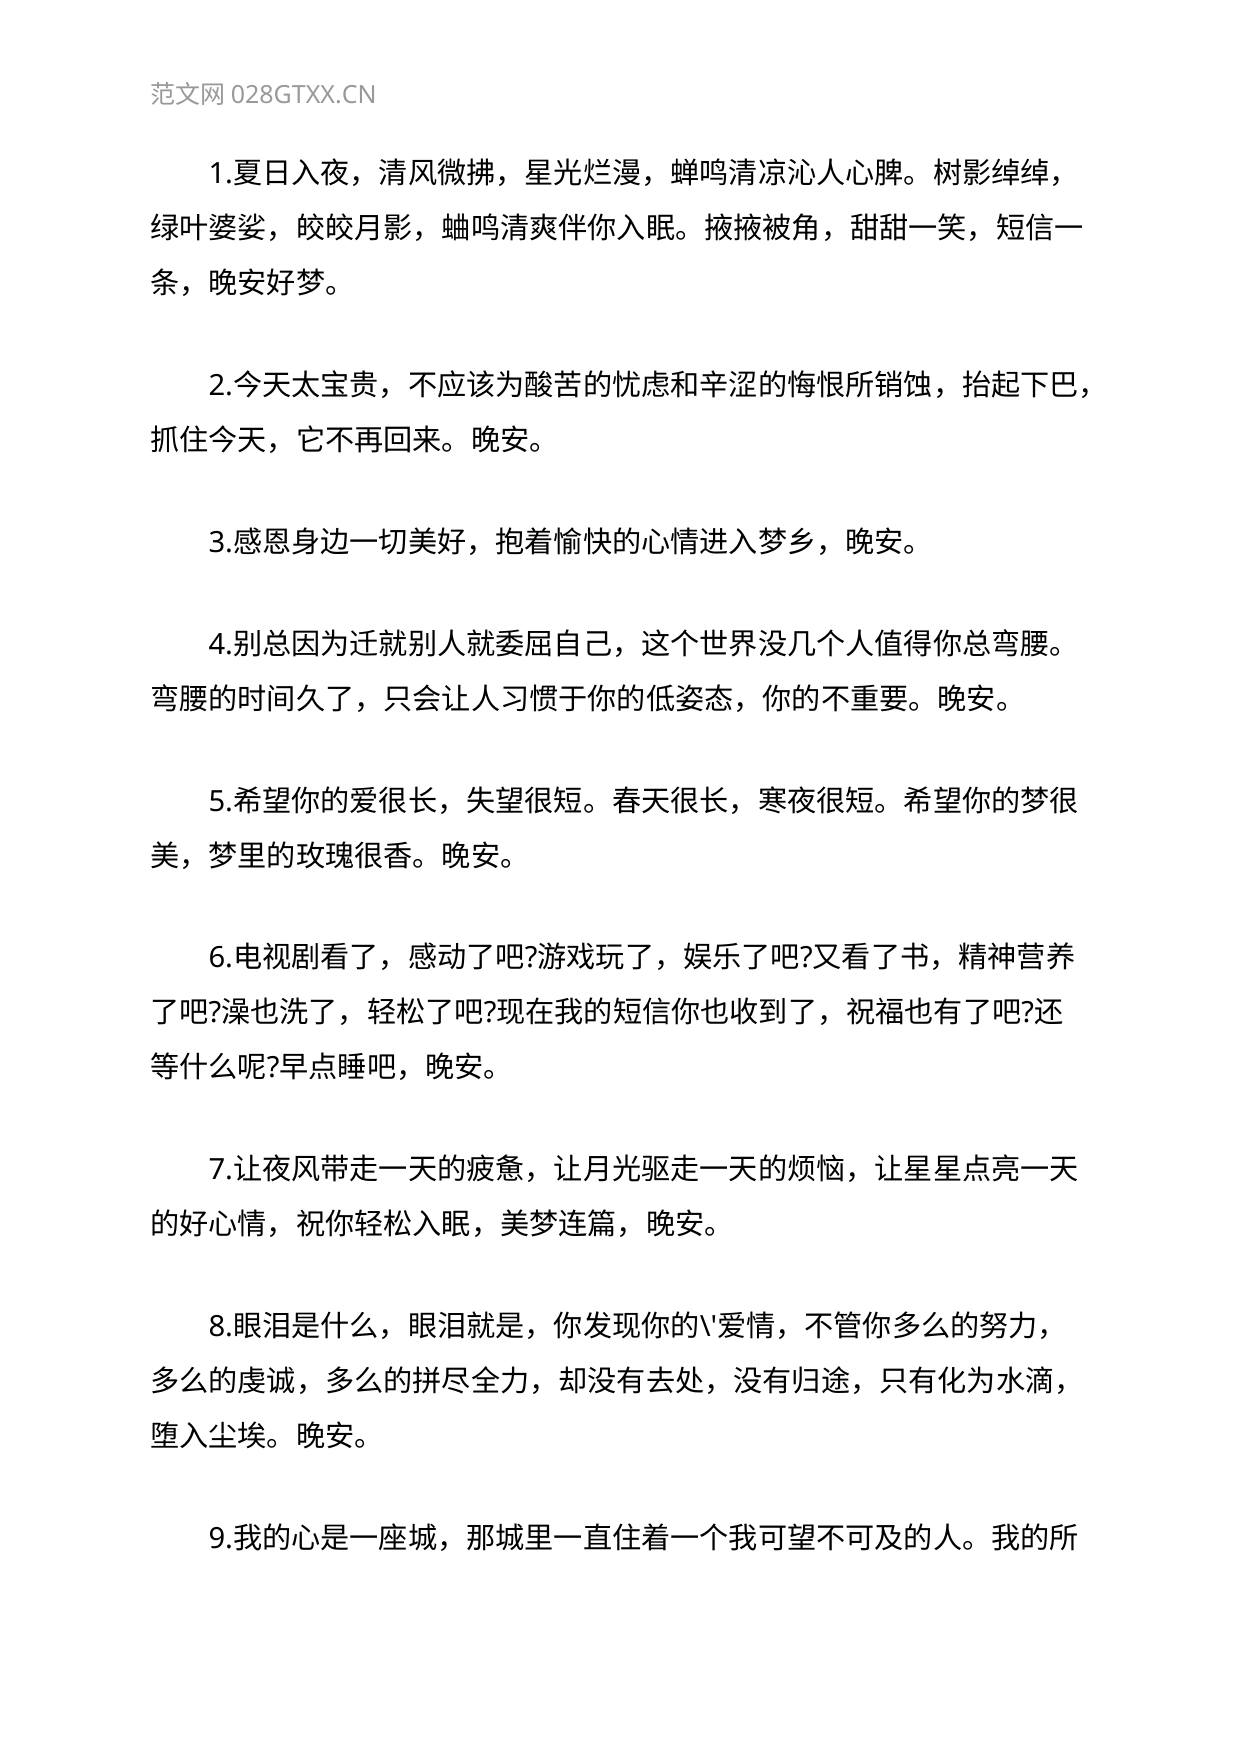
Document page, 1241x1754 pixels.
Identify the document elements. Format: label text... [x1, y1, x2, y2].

text 7.让夜风带走一天的疲惫，让月光驱走一天的烦恼，让星星点亮一天的好心情，祝你轻松入眠，美梦连篇，晚安。 [150, 1146, 1090, 1243]
text 5.希望你的爱很长，失望很短。春天很长，寒夜很短。希望你的梦很美，梦里的玫瑰很香。晚安。 [150, 777, 1090, 874]
text 1.夏日入夜，清风微拂，星光烂漫，蝉鸣清凉沁人心脾。树影绰绰，绿叶婆娑，皎皎月影，蛐鸣清爽伴你入眠。掖掖被角，甜甜一笑，短信一条，晚安好梦。 [150, 150, 1090, 302]
text 8.眼泪是什么，眼泪就是，你发现你的\'爱情，不管你多么的努力，多么的虔诚，多么的拼尽全力，却没有去处，没有归途，只有化为水滴，堕入尘埃。晚安。 [150, 1303, 1090, 1455]
text 6.电视剧看了，感动了吧?游戏玩了，娱乐了吧?又看了书，精神营养了吧?澡也洗了，轻松了吧?现在我的短信你也收到了，祝福也有了吧?还等什么呢?早点睡吧，晚安。 [150, 934, 1090, 1086]
text 3.感恩身边一切美好，抱着愉快的心情进入梦乡，晚安。 [150, 518, 1090, 561]
text 4.别总因为迁就别人就委屈自己，这个世界没几个人值得你总弯腰。弯腰的时间久了，只会让人习惯于你的低姿态，你的不重要。晚安。 [150, 620, 1090, 718]
text 2.今天太宝贵，不应该为酸苦的忧虑和辛涩的悔恨所销蚀，抬起下巴，抓住今天，它不再回来。晚安。 [150, 362, 1090, 459]
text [150, 1514, 1090, 1557]
